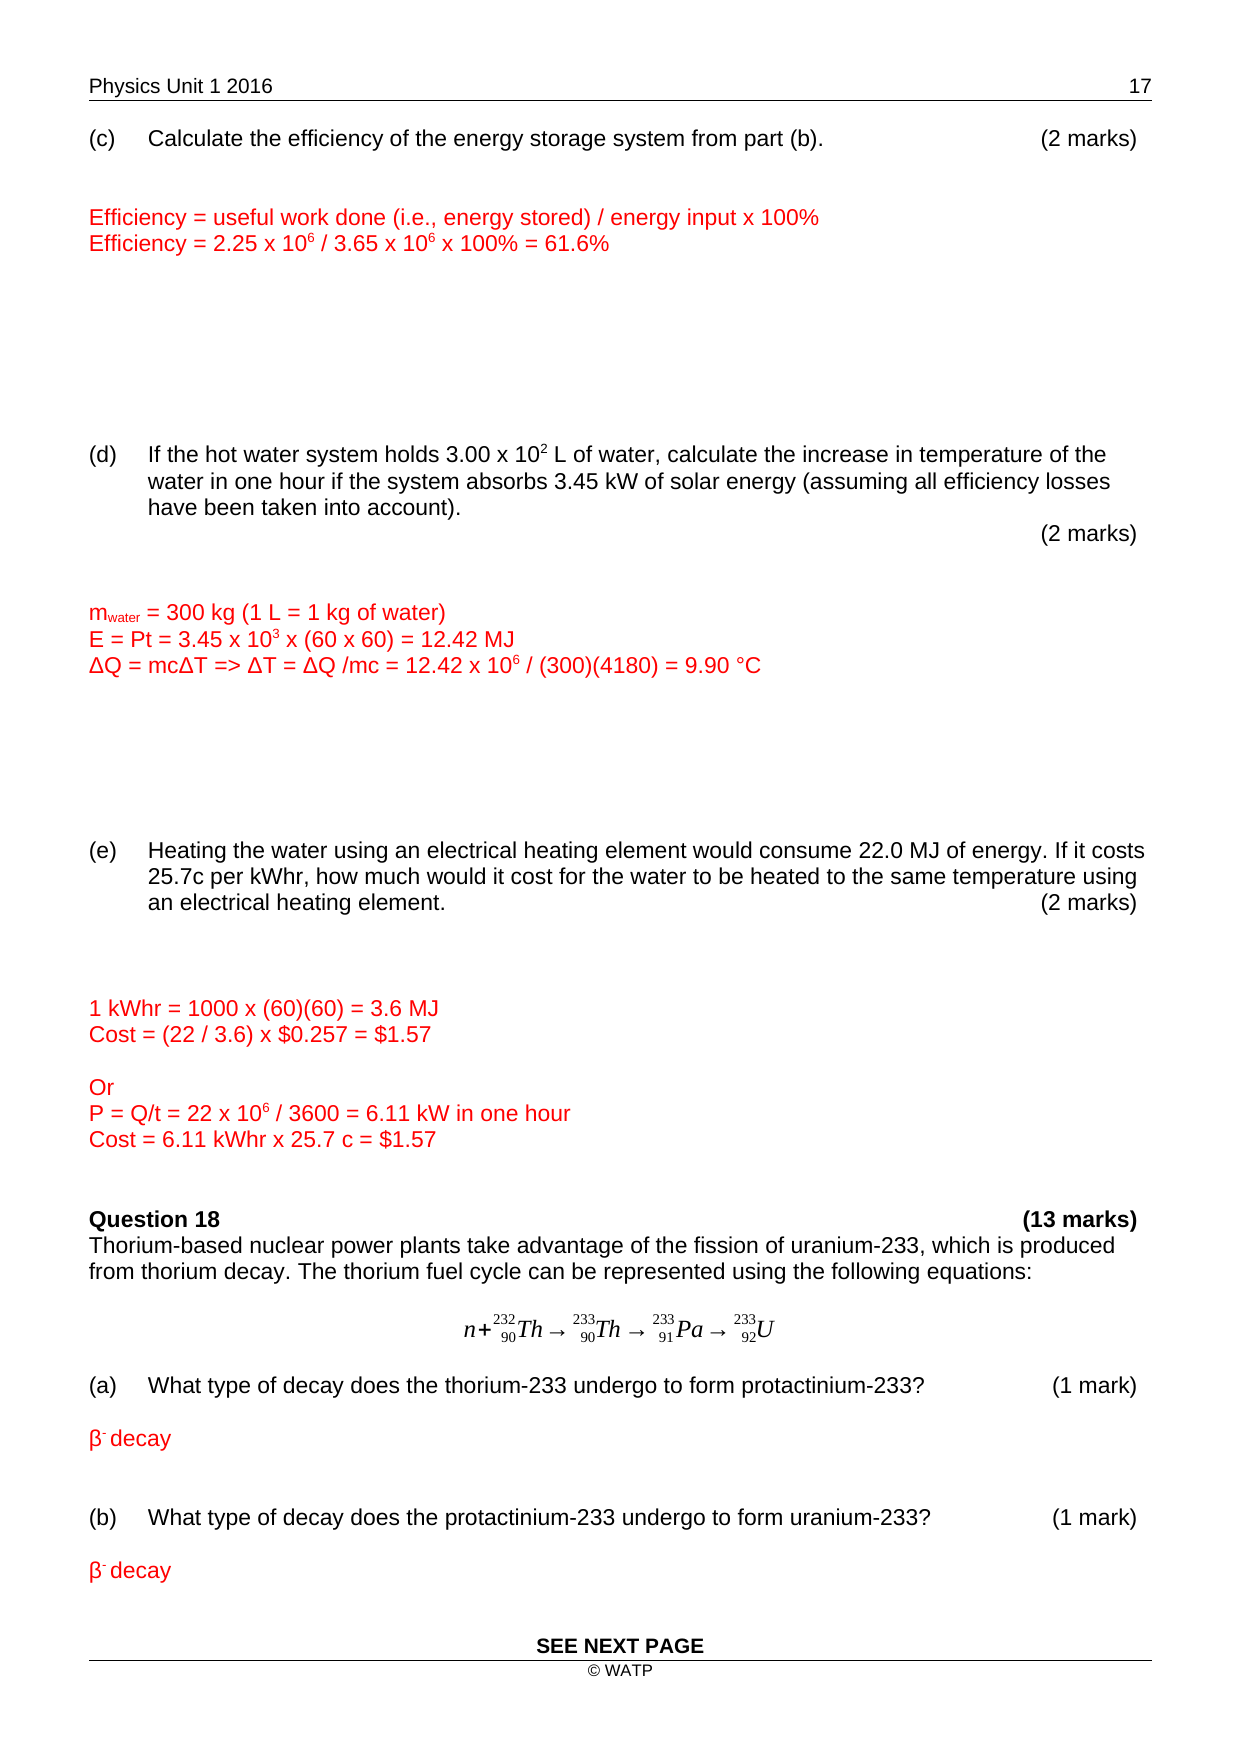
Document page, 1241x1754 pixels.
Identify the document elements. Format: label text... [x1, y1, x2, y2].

text (d) If the hot water system holds 3.00 x 102 L of water, calculate the increase in temperature of the water in one hour if the system absorbs 3.45 kW of solar energy (assuming all efficiency losses have been taken into account). [89, 441, 1152, 520]
text Or [89, 1074, 1152, 1100]
text Thorium-based nuclear power plants take advantage of the fission of uranium-233, which is produced from thorium decay. The thorium fuel cycle can be represented using the following equations: [89, 1232, 1152, 1284]
text β- decay [89, 1425, 1152, 1451]
text Question 18 (13 marks) [89, 1206, 1152, 1232]
text (c) Calculate the efficiency of the energy storage system from part (b). (2 marks) [89, 125, 1152, 151]
text E = Pt = 3.45 x 103 x (60 x 60) = 12.42 MJ [89, 626, 1152, 652]
text ΔQ = mcΔT => ΔT = ΔQ /mc = 12.42 x 106 / (300)(4180) = 9.90 °C [89, 652, 1152, 678]
text (e) Heating the water using an electrical heating element would consume 22.0 MJ of energy. If it costs 25.7c per kWhr, how much would it cost for the water to be heated to the same temperature using an electrical heating element. (2 marks) [89, 837, 1152, 916]
text Efficiency = useful work done (i.e., energy stored) / energy input x 100% [89, 204, 1152, 230]
text (b) What type of decay does the protactinium-233 undergo to form uranium-233? (1 mark) [89, 1504, 1152, 1530]
text P = Q/t = 22 x 106 / 3600 = 6.11 kW in one hour [89, 1100, 1152, 1126]
text β- decay [89, 1557, 1152, 1583]
text Cost = (22 / 3.6) x $0.257 = $1.57 [89, 1021, 1152, 1047]
text (a) What type of decay does the thorium-233 undergo to form protactinium-233? (1 mark) [89, 1372, 1152, 1398]
text Cost = 6.11 kWhr x 25.7 c = $1.57 [89, 1126, 1152, 1153]
text mwater = 300 kg (1 L = 1 kg of water) [89, 599, 1152, 626]
text Efficiency = 2.25 x 106 / 3.65 x 106 x 100% = 61.6% [89, 230, 1152, 257]
text 1 kWhr = 1000 x (60)(60) = 3.6 MJ [89, 995, 1152, 1021]
text (2 marks) [89, 520, 1152, 547]
